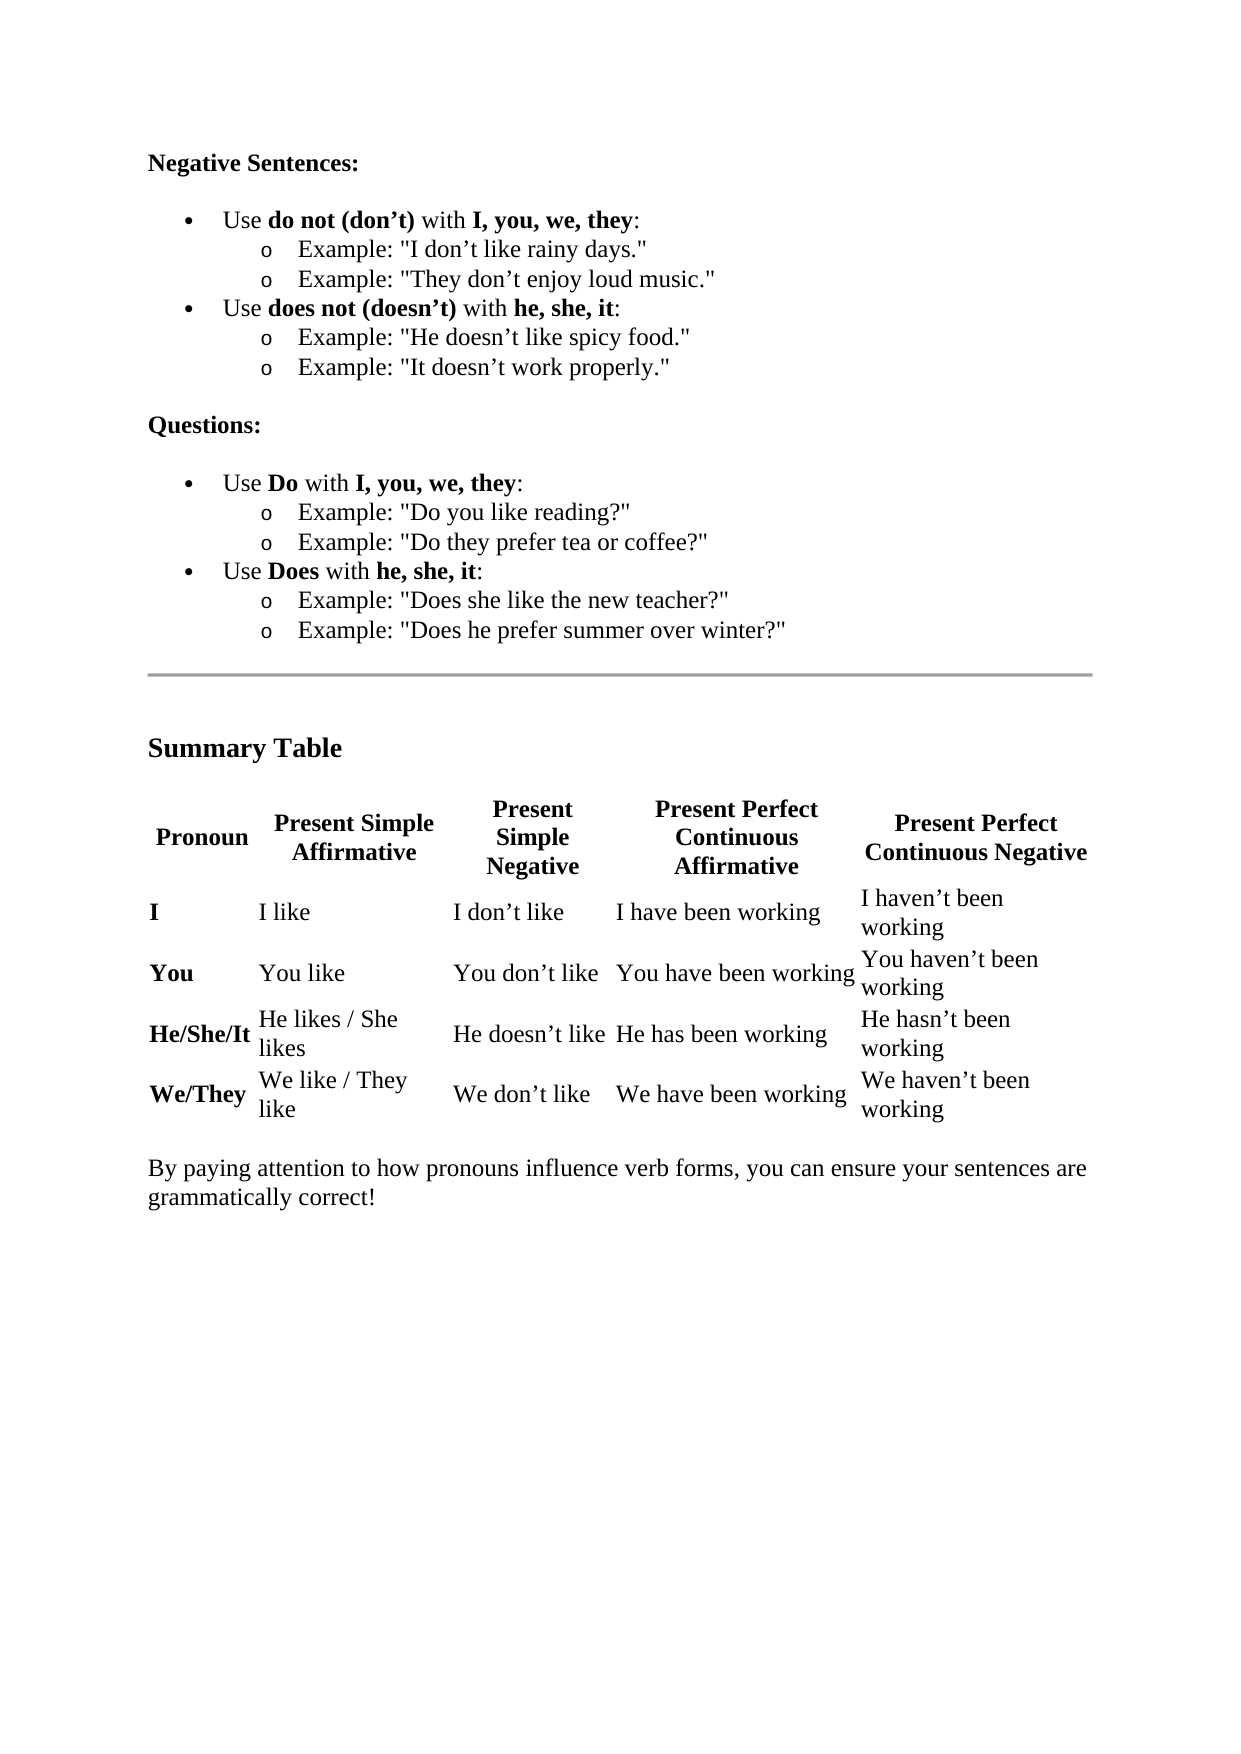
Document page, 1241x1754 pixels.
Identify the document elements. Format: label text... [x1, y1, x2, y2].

list Example: "Do they prefer tea or coffee?" [260, 527, 1093, 556]
table_cell We don’t like [451, 1064, 614, 1124]
list Example: "They don’t enjoy loud music." [260, 264, 1093, 293]
list Use does not (doesn’t) with he, she, it: [185, 293, 1093, 322]
table_cell I haven’t been working [859, 882, 1093, 942]
table_header Present Perfect Continuous Negative [859, 792, 1093, 882]
text Negative Sentences: [148, 148, 1093, 176]
table_cell I [148, 882, 257, 942]
list Use do not (don’t) with I, you, we, they: [185, 206, 1093, 234]
table_cell He/She/It [148, 1003, 257, 1063]
list Use Does with he, she, it: [185, 556, 1093, 585]
table_cell I like [257, 882, 451, 942]
list Example: "It doesn’t work properly." [260, 352, 1093, 381]
table_header Present Simple Affirmative [257, 792, 451, 882]
table_cell He likes / She likes [257, 1003, 451, 1063]
table_cell We like / They like [257, 1064, 451, 1124]
table_cell He doesn’t like [451, 1003, 614, 1063]
table_cell We haven’t been working [859, 1064, 1093, 1124]
table_header Pronoun [148, 792, 257, 882]
table_cell You [148, 942, 257, 1003]
table_cell You like [257, 942, 451, 1003]
text Summary Table [148, 731, 1093, 763]
list Example: "He doesn’t like spicy food." [260, 322, 1093, 352]
list Example: "Does she like the new teacher?" [260, 585, 1093, 615]
table_header Present Perfect Continuous Affirmative [614, 792, 859, 882]
table_header Present Simple Negative [451, 792, 614, 882]
table_cell He hasn’t been working [859, 1003, 1093, 1063]
table_cell I have been working [614, 882, 859, 942]
table_cell We have been working [614, 1064, 859, 1124]
table_cell You have been working [614, 942, 859, 1003]
table_cell We/They [148, 1064, 257, 1124]
list Use Do with I, you, we, they: [185, 468, 1093, 497]
table_cell He has been working [614, 1003, 859, 1063]
list Example: "I don’t like rainy days." [260, 234, 1093, 264]
text Questions: [148, 411, 1093, 439]
list Example: "Does he prefer summer over winter?" [260, 615, 1093, 644]
list Example: "Do you like reading?" [260, 497, 1093, 527]
text By paying attention to how pronouns influence verb forms, you can ensure your sentences are grammatically correct! [148, 1153, 1093, 1211]
table_cell You haven’t been working [859, 942, 1093, 1003]
table_cell You don’t like [451, 942, 614, 1003]
table_cell I don’t like [451, 882, 614, 942]
